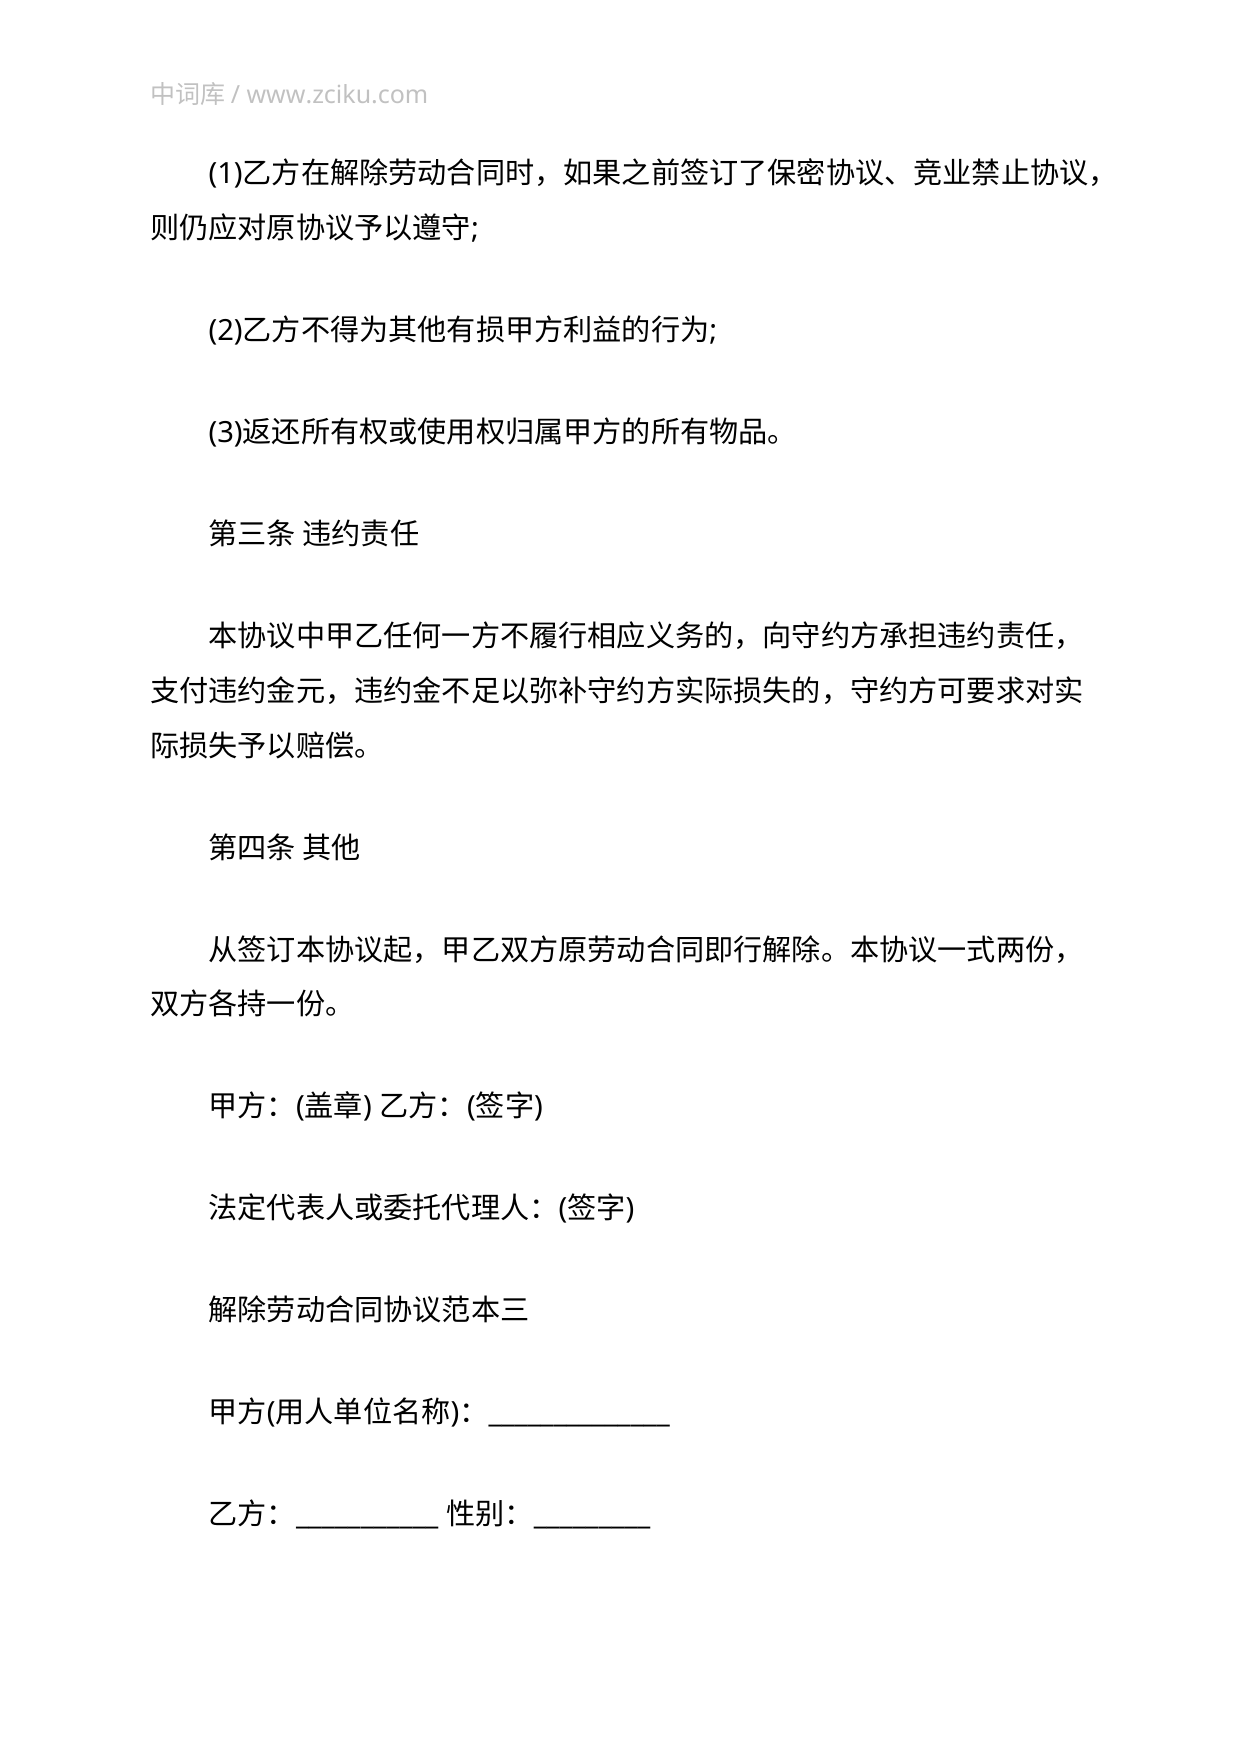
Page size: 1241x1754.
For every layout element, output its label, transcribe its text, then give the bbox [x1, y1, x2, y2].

text 乙方：___________ 性别：_________ [150, 1490, 1090, 1533]
text 法定代表人或委托代理人：(签字) [150, 1185, 1090, 1227]
text (3)返还所有权或使用权归属甲方的所有物品。 [150, 409, 1090, 451]
text (2)乙方不得为其他有损甲方利益的行为; [150, 307, 1090, 349]
text 第三条 违约责任 [150, 511, 1090, 553]
text 甲方(用人单位名称)：______________ [150, 1388, 1090, 1431]
text 从签订本协议起，甲乙双方原劳动合同即行解除。本协议一式两份，双方各持一份。 [150, 926, 1090, 1023]
text 本协议中甲乙任何一方不履行相应义务的，向守约方承担违约责任，支付违约金元，违约金不足以弥补守约方实际损失的，守约方可要求对实际损失予以赔偿。 [150, 613, 1090, 765]
text (1)乙方在解除劳动合同时，如果之前签订了保密协议、竞业禁止协议，则仍应对原协议予以遵守; [150, 150, 1090, 247]
text 甲方：(盖章) 乙方：(签字) [150, 1083, 1090, 1125]
text 第四条 其他 [150, 824, 1090, 867]
text 解除劳动合同协议范本三 [150, 1287, 1090, 1329]
